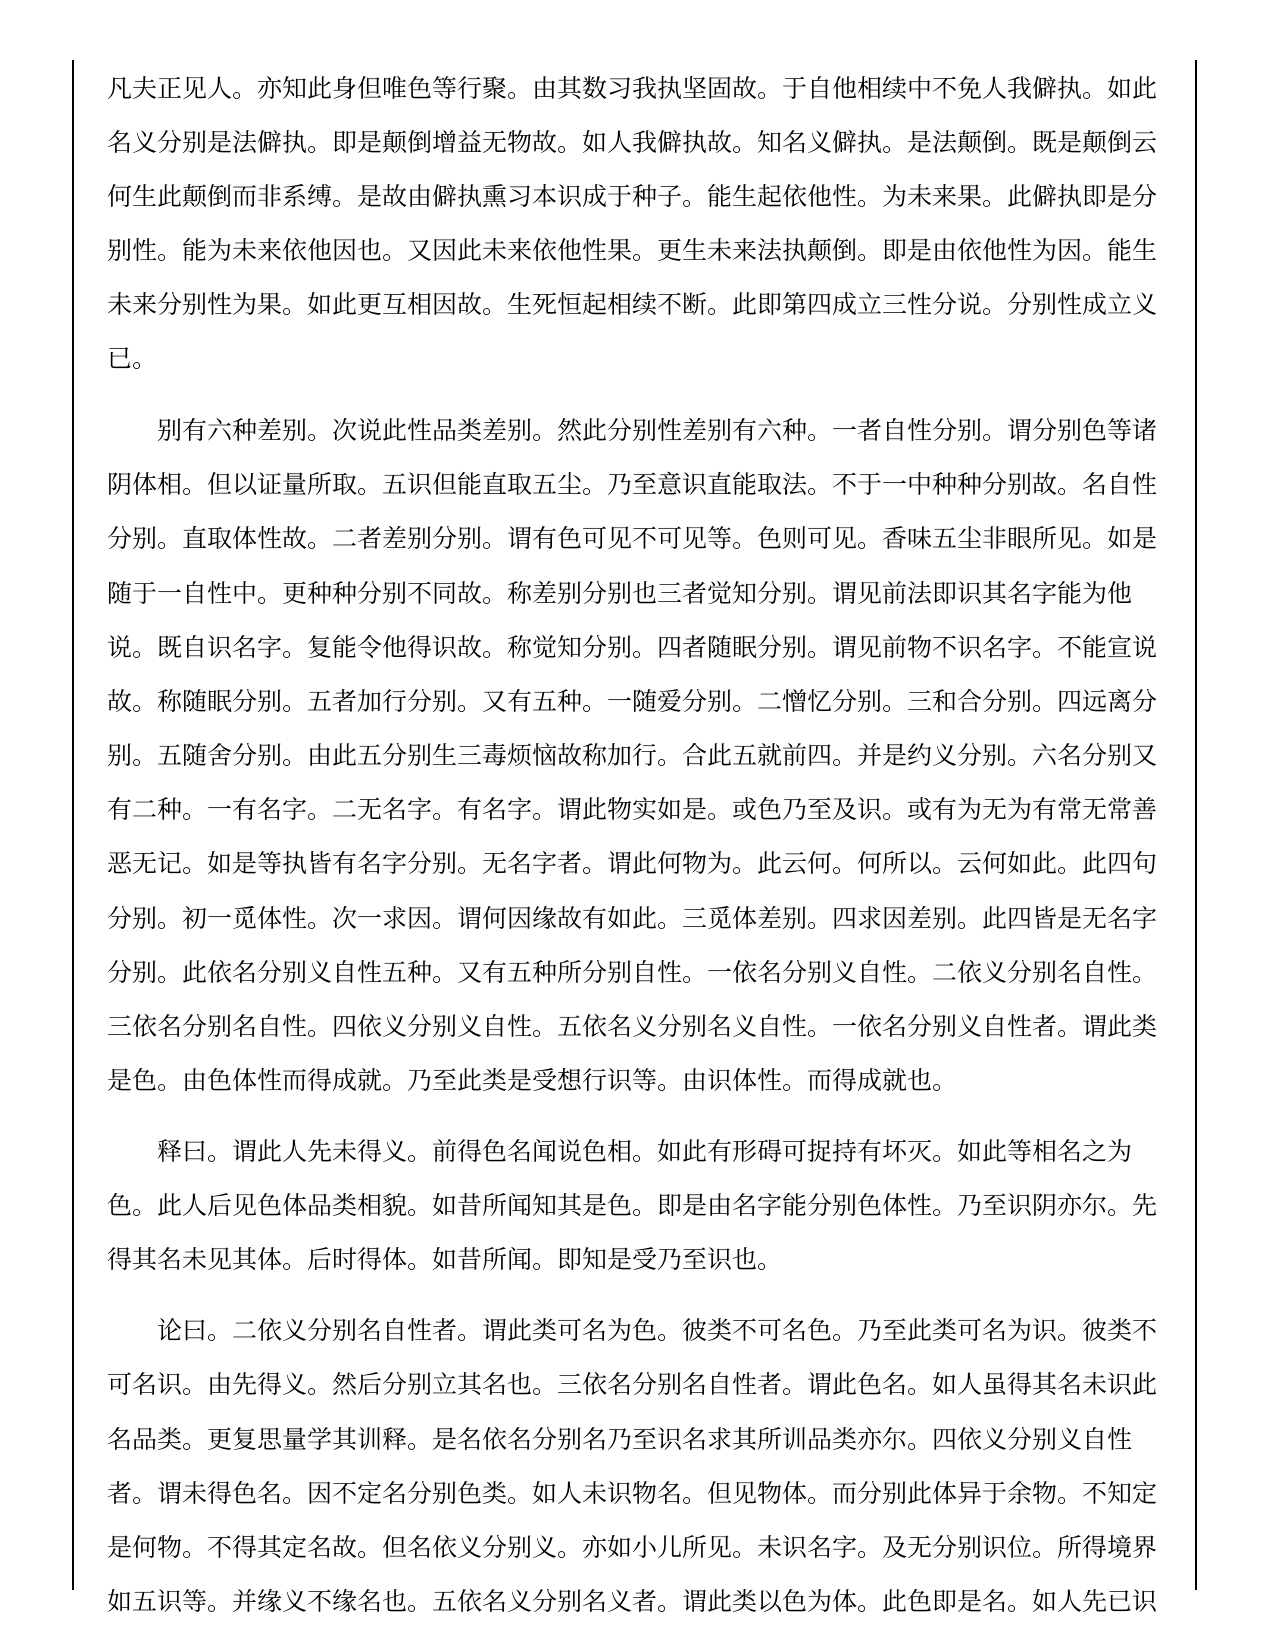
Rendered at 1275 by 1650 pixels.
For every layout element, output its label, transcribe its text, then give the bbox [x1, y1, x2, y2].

text 别有六种差别。次说此性品类差别。然此分别性差别有六种。一者自性分别。谓分别色等诸阴体相。但以证量所取。五识但能直取五尘。乃至意识直能取法。不于一中种种分别故。名自性分别。直取体性故。二者差别分别。谓有色可见不可见等。色则可见。香味五尘非眼所见。如是随于一自性中。更种种分别不同故。称差别分别也三者觉知分别。谓见前法即识其名字能为他 说。既自识名字。复能令他得识故。称觉知分别。四者随眠分别。谓见前物不识名字。不能宣说故。称随眠分别。五者加行分别。又有五种。一随爱分别。二憎忆分别。三和合分别。四远离分别。五随舍分别。由此五分别生三毒烦恼故称加行。合此五就前四。并是约义分别。六名分别又有二种。一有名字。二无名字。有名字。谓此物实如是。或色乃至及识。或有为无为有常无常善恶无记。如是等执皆有名字分别。无名字者。谓此何物为。此云何。何所以。云何如此。此四句分别。初一觅体性。次一求因。谓何因缘故有如此。三觅体差别。四求因差别。此四皆是无名字分别。此依名分别义自性五种。又有五种所分别自性。一依名分别义自性。二依义分别名自性。三依名分别名自性。四依义分别义自性。五依名义分别名义自性。一依名分别义自性者。谓此类是色。由色体性而得成就。乃至此类是受想行识等。由识体性。而得成就也。 [107, 411, 1159, 1097]
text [107, 1311, 1159, 1618]
text 凡夫正见人。亦知此身但唯色等行聚。由其数习我执坚固故。于自他相续中不免人我僻执。如此名义分别是法僻执。即是颠倒增益无物故。如人我僻执故。知名义僻执。是法颠倒。既是颠倒云何生此颠倒而非系缚。是故由僻执熏习本识成于种子。能生起依他性。为未来果。此僻执即是分别性。能为未来依他因也。又因此未来依他性果。更生未来法执颠倒。即是由依他性为因。能生未来分别性为果。如此更互相因故。生死恒起相续不断。此即第四成立三性分说。分别性成立义已。 [107, 68, 1159, 375]
text 释曰。谓此人先未得义。前得色名闻说色相。如此有形碍可捉持有坏灭。如此等相名之为 色。此人后见色体品类相貌。如昔所闻知其是色。即是由名字能分别色体性。乃至识阴亦尔。先得其名未见其体。后时得体。如昔所闻。即知是受乃至识也。 [107, 1132, 1159, 1276]
